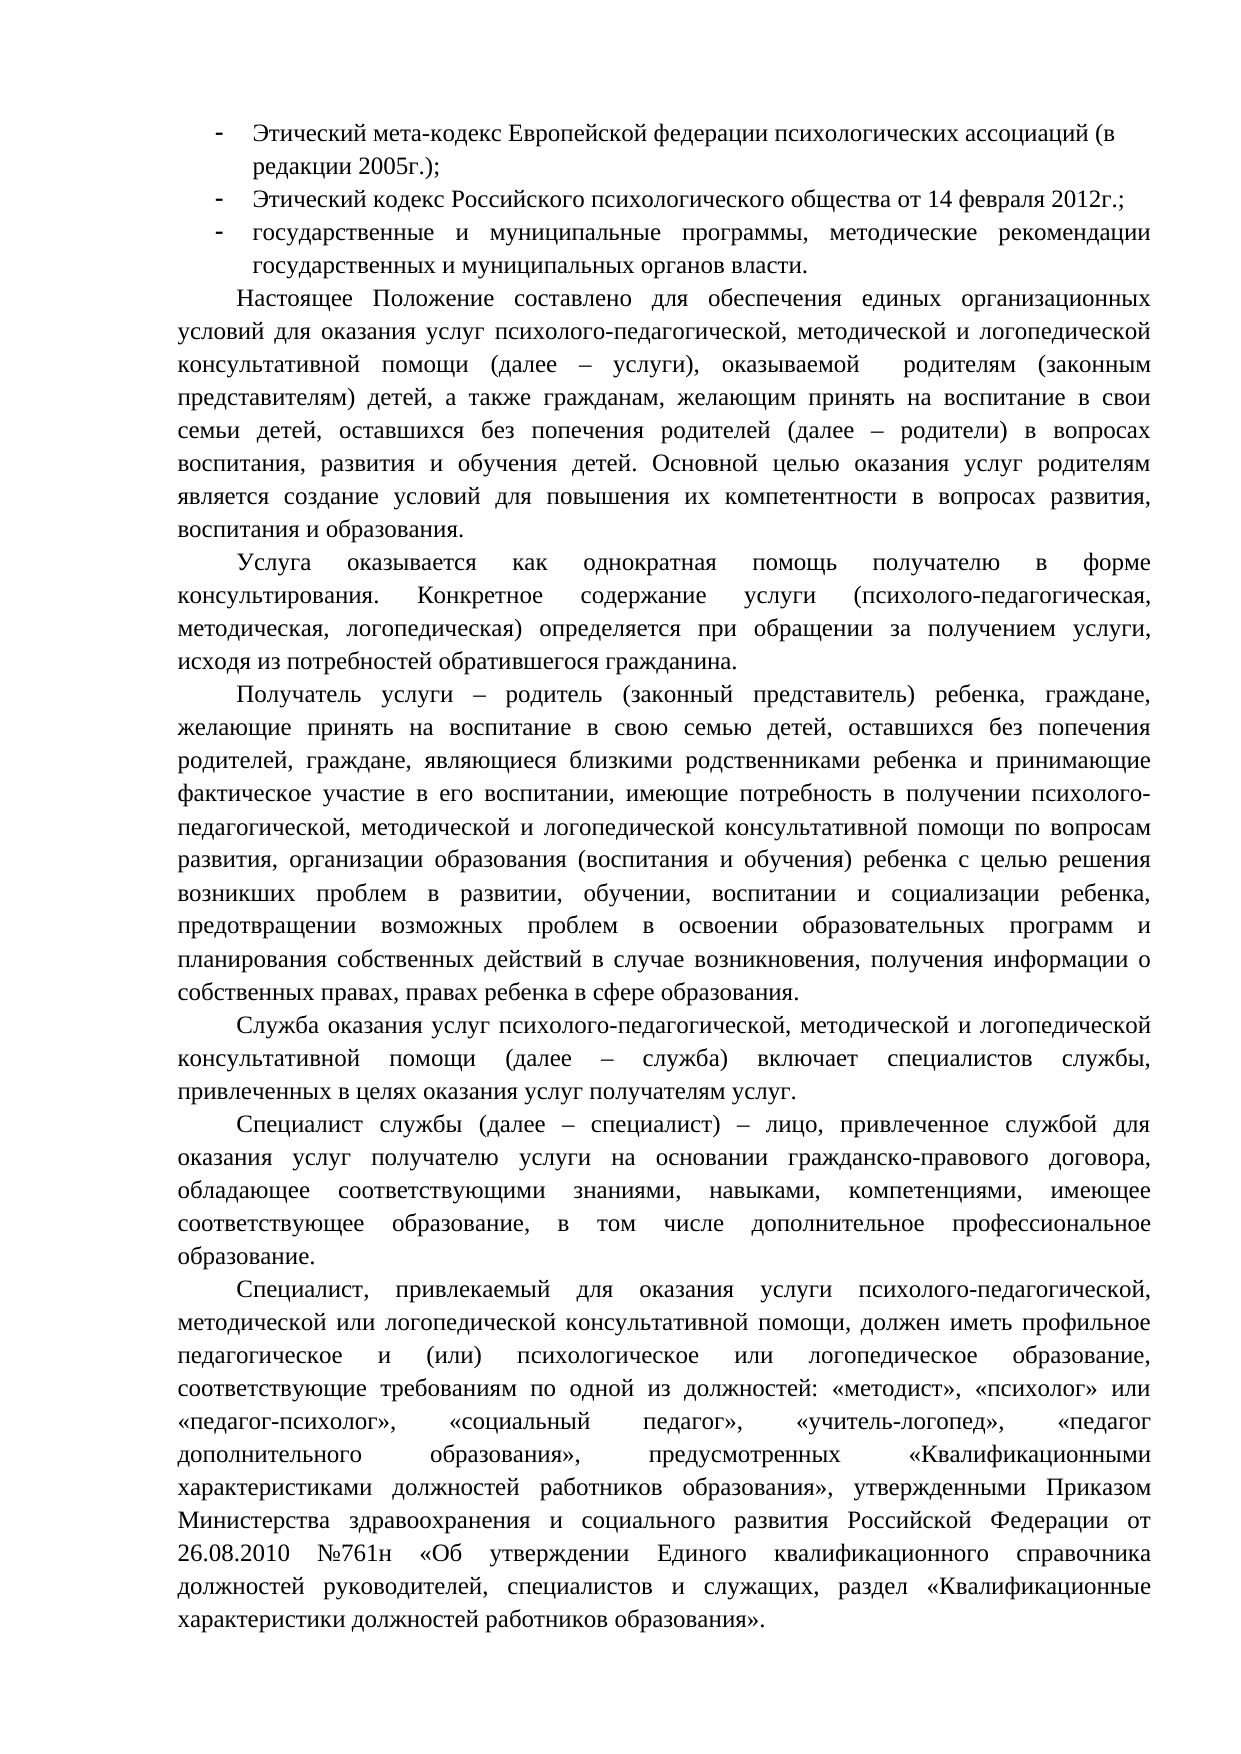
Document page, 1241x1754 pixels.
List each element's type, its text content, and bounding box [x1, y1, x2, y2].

text Служба оказания услуг психолого-педагогической, методической и логопедической консультативной помощи (далее – служба) включает специалистов службы, привлеченных в целях оказания услуг получателям услуг. [177, 1010, 1152, 1104]
list Этический кодекс Российского психологического общества от 14 февраля 2012г.; [215, 184, 1152, 213]
list государственные и муниципальные программы, методические рекомендации государственных и муниципальных органов власти. [215, 217, 1152, 279]
text Специалист, привлекаемый для оказания услуги психолого-педагогической, методической или логопедической консультативной помощи, должен иметь профильное педагогическое и (или) психологическое или логопедическое образование, соответствующие требованиям по одной из должностей: «методист», «психолог» или «педагог-психолог», «социальный педагог», «учитель-логопед», «педагог дополнительного образования», предусмотренных «Квалификационными характеристиками должностей работников образования», утвержденными Приказом Министерства здравоохранения и социального развития Российской Федерации от 26.08.2010 №761н «Об утверждении Единого квалификационного справочника должностей руководителей, специалистов и служащих, раздел «Квалификационные характеристики должностей работников образования». [177, 1274, 1152, 1633]
text Услуга оказывается как однократная помощь получателю в форме консультирования. Конкретное содержание услуги (психолого-педагогическая, методическая, логопедическая) определяется при обращении за получением услуги, исходя из потребностей обратившегося гражданина. [177, 547, 1152, 675]
text Получатель услуги – родитель (законный представитель) ребенка, граждане, желающие принять на воспитание в свою семью детей, оставшихся без попечения родителей, граждане, являющиеся близкими родственниками ребенка и принимающие фактическое участие в его воспитании, имеющие потребность в получении психолого-педагогической, методической и логопедической консультативной помощи по вопросам развития, организации образования (воспитания и обучения) ребенка с целью решения возникших проблем в развитии, обучении, воспитании и социализации ребенка, предотвращении возможных проблем в освоении образовательных программ и планирования собственных действий в случае возникновения, получения информации о собственных правах, правах ребенка в сфере образования. [177, 679, 1152, 1005]
list Этический мета-кодекс Европейской федерации психологических ассоциаций (в редакции 2005г.); [215, 118, 1152, 180]
text Специалист службы (далее – специалист) – лицо, привлеченное службой для оказания услуг получателю услуги на основании гражданско-правового договора, обладающее соответствующими знаниями, навыками, компетенциями, имеющее соответствующее образование, в том числе дополнительное профессиональное образование. [177, 1109, 1152, 1270]
text Настоящее Положение составлено для обеспечения единых организационных условий для оказания услуг психолого-педагогической, методической и логопедической консультативной помощи (далее – услуги), оказываемой родителям (законным представителям) детей, а также гражданам, желающим принять на воспитание в свои семьи детей, оставшихся без попечения родителей (далее – родители) в вопросах воспитания, развития и обучения детей. Основной целью оказания услуг родителям является создание условий для повышения их компетентности в вопросах развития, воспитания и образования. [177, 283, 1152, 543]
